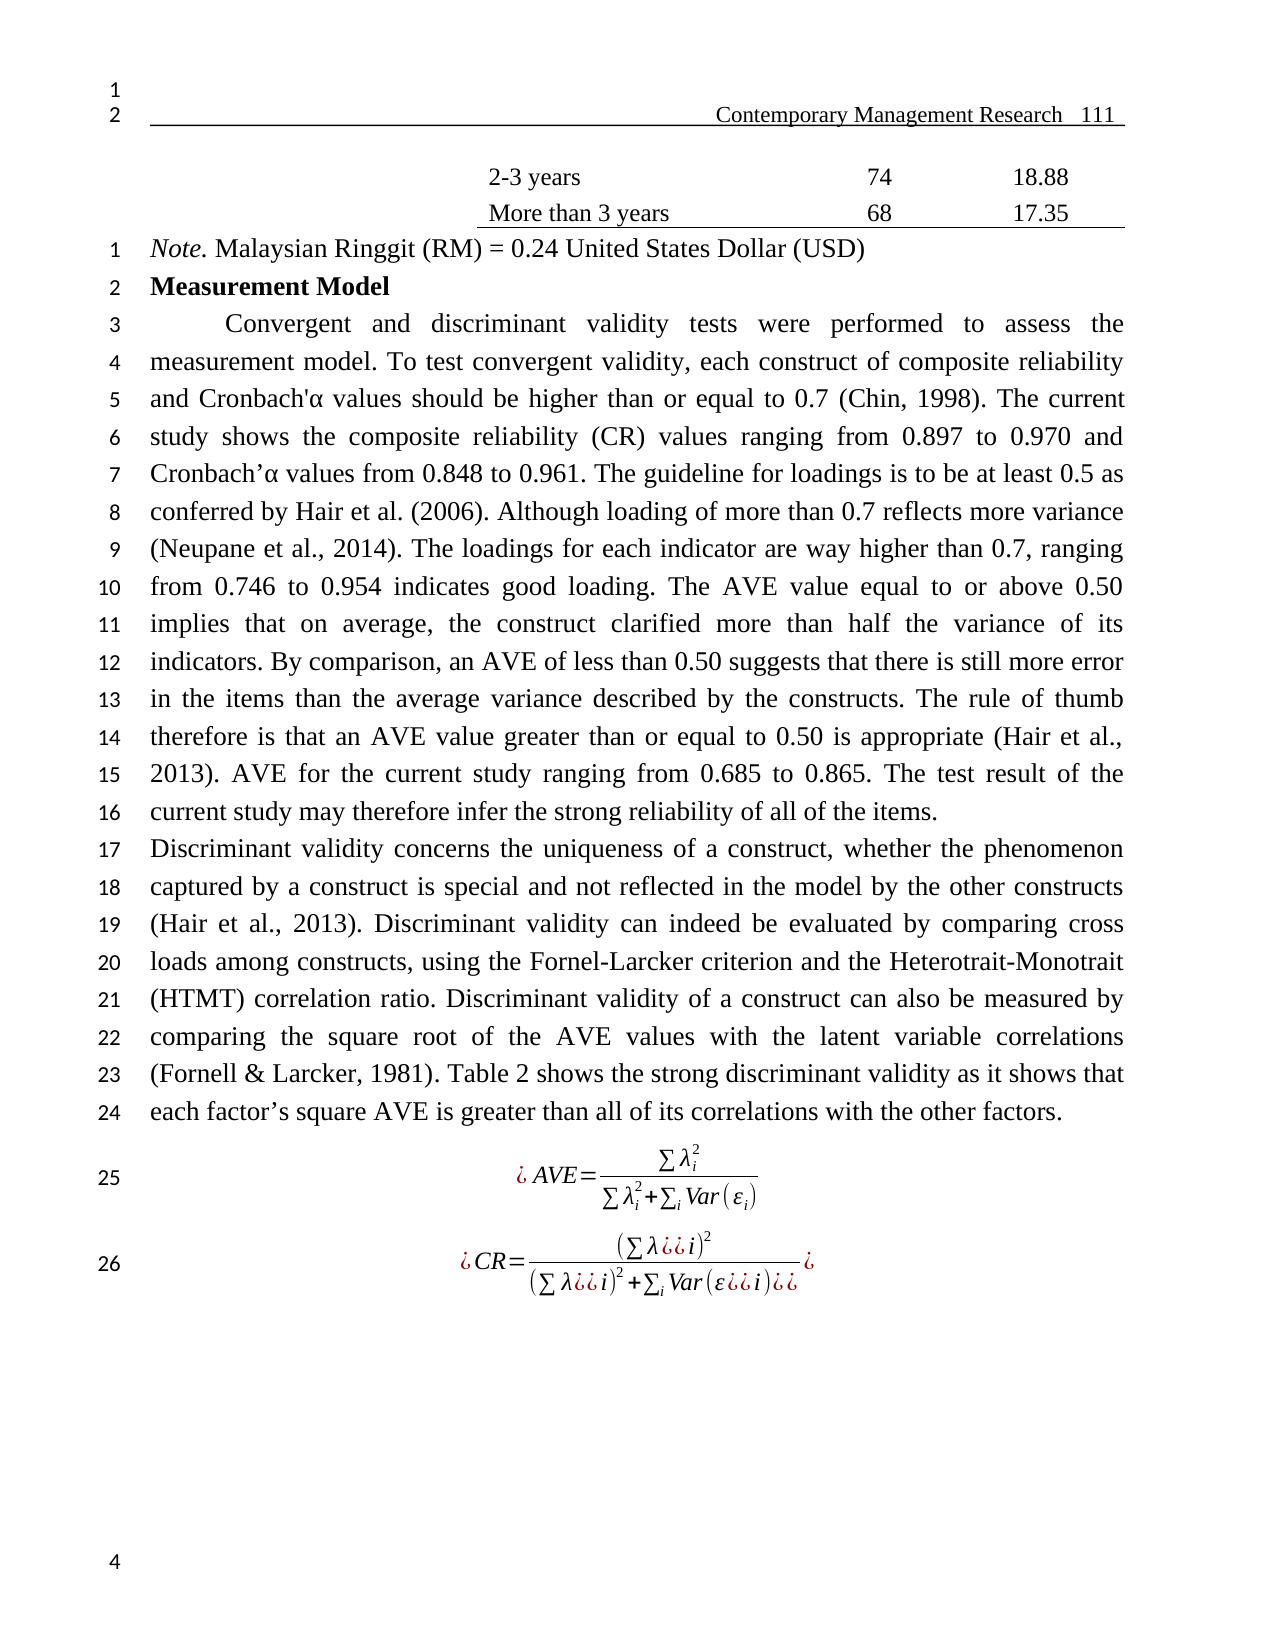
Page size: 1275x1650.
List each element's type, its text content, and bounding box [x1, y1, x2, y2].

table_cell 17.35 [956, 191, 1125, 227]
text Discriminant validity concerns the uniqueness of a construct, whether the phenomenon captured by a construct is special and not reflected in the model by the other constructs (Hair et al., 2013). Discriminant validity can indeed be evaluated by comparing cross loads among constructs, using the Fornel-Larcker criterion and the Heterotrait-Monotrait (HTMT) correlation ratio. Discriminant validity of a construct can also be measured by comparing the square root of the AVE values with the latent variable correlations. Table 2 shows the strong discriminant validity as it shows that each factor’s square AVE is greater than all of its correlations with the other factors. [150, 828, 1125, 1128]
table_cell 2-3 years [477, 156, 803, 191]
text Convergent and discriminant validity tests were performed to assess the measurement model. To test convergent validity, each construct of composite reliability and Cronbach'α values should be higher than or equal to 0.7. The current study shows the composite reliability (CR) values ranging from 0.897 to 0.970 and Cronbach’α values from 0.848 to 0.961. The guideline for loadings is to be at least 0.5 as conferred by Hair et al. (2006). Although loading of more than 0.7 reflects more variance (Neupane et al., 2014). The loadings for each indicator are way higher than 0.7, ranging from 0.746 to 0.954 indicates good loading. The AVE value equal to or above 0.50 implies that on average, the construct clarified more than half the variance of its indicators. By comparison, an AVE of less than 0.50 suggests that there is still more error in the items than the average variance described by the constructs. The rule of thumb therefore is that an AVE value greater than or equal to 0.50 is appropriate (Hair et al., 2013). AVE for the current study ranging from 0.685 to 0.865. The test result of the current study may therefore infer the strong reliability of all of the items. [150, 303, 1125, 828]
table_cell 74 [803, 156, 956, 191]
text Note. Malaysian Ringgit (RM) = 0.24 United States Dollar (USD) [150, 228, 1125, 265]
table_cell 68 [803, 191, 956, 227]
text Measurement Model [150, 265, 1125, 303]
table_cell 18.88 [956, 156, 1125, 191]
table_cell More than 3 years [477, 191, 803, 227]
